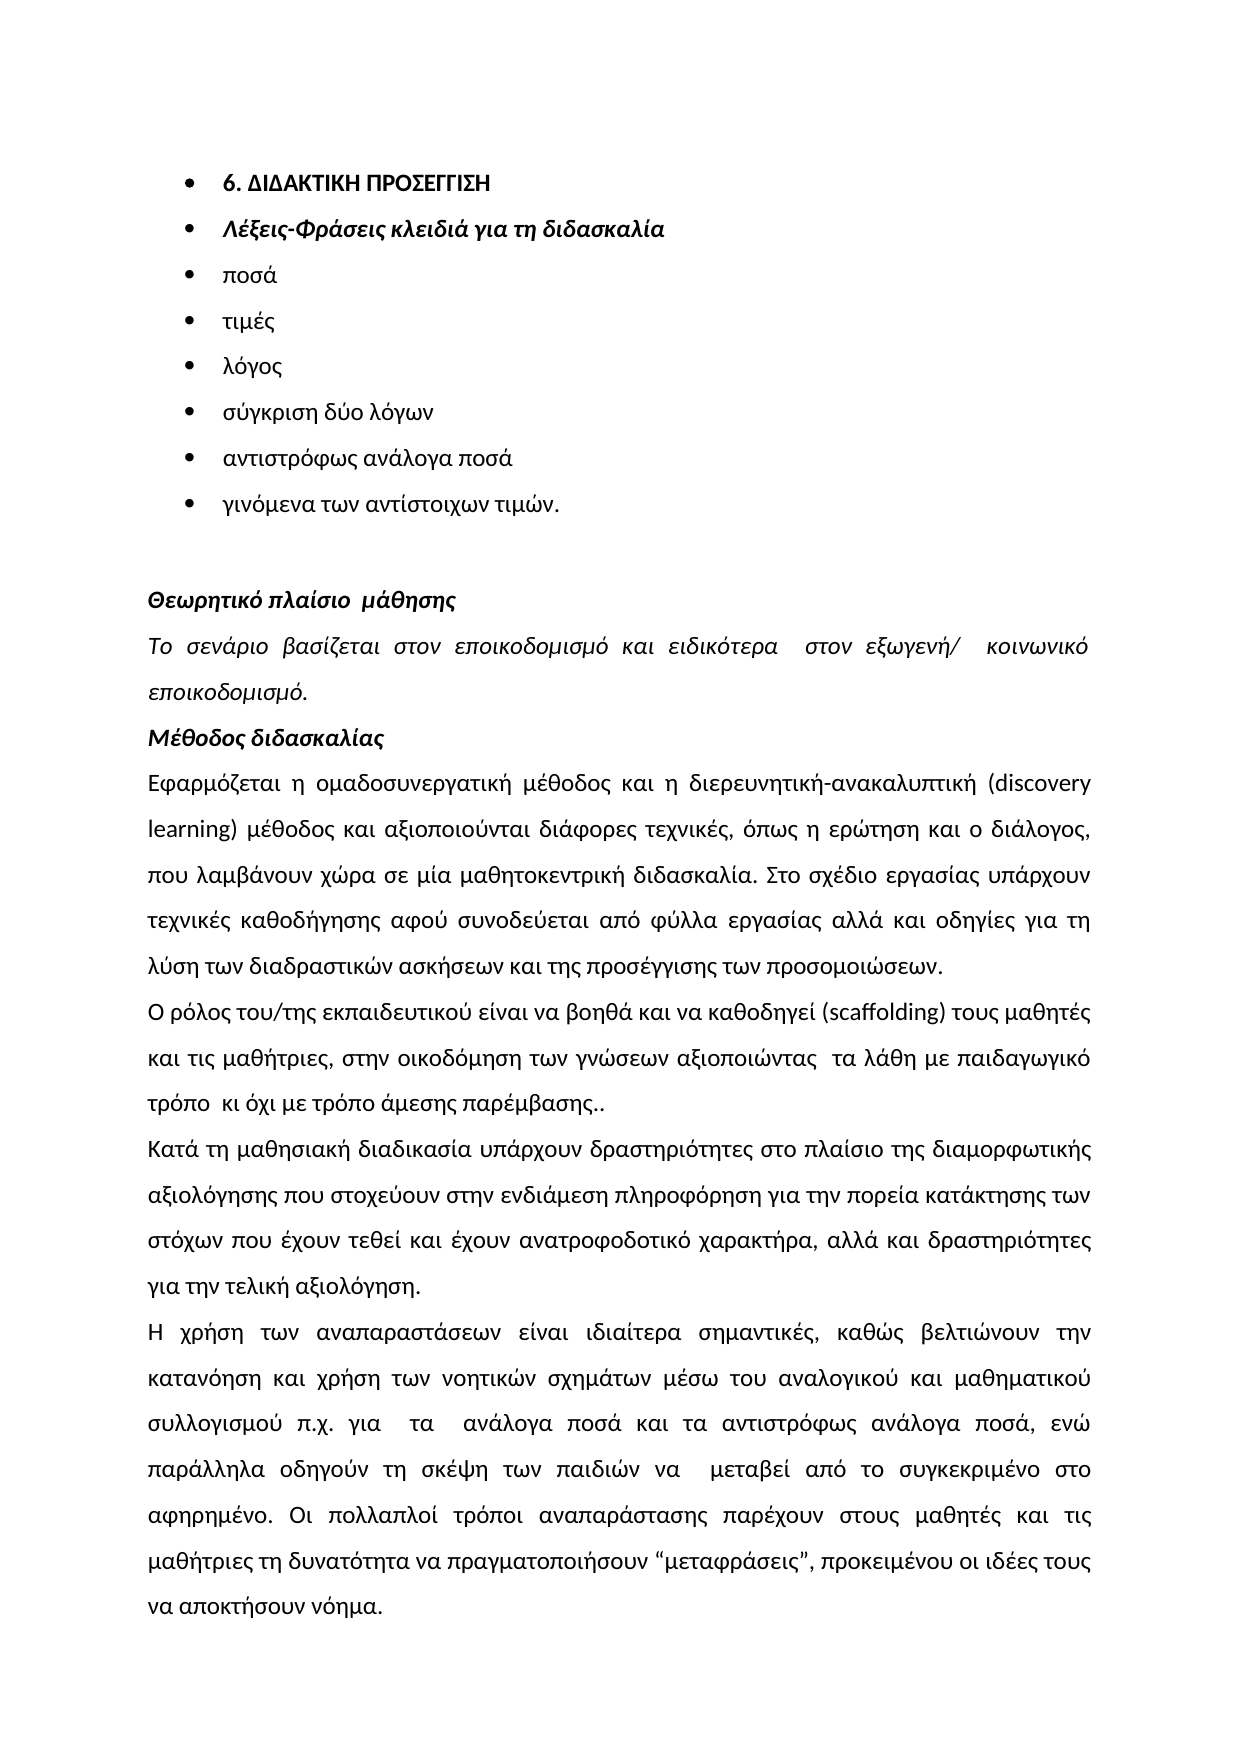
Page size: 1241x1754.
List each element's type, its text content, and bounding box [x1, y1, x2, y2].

text Το σενάριο βασίζεται στον εποικοδομισμό και ειδικότερα στον εξωγενή/ κοινωνικό εποικοδομισμό. [148, 630, 1092, 706]
list τιμές [185, 305, 1092, 335]
list αντιστρόφως ανάλογα ποσά [185, 442, 1092, 472]
text Εφαρμόζεται η ομαδοσυνεργατική μέθοδος και η διερευνητική-ανακαλυπτική (discovery learning) μέθοδος και αξιοποιούνται διάφορες τεχνικές, όπως η ερώτηση και ο διάλογος, που λαμβάνουν χώρα σε μία μαθητοκεντρική διδασκαλία. Στο σχέδιο εργασίας υπάρχουν τεχνικές καθοδήγησης αφού συνοδεύεται από φύλλα εργασίας αλλά και οδηγίες για τη λύση των διαδραστικών ασκήσεων και της προσέγγισης των προσομοιώσεων. [148, 767, 1092, 981]
text Θεωρητικό πλαίσιο μάθησης [148, 584, 1092, 615]
list Λέξεις-Φράσεις κλειδιά για τη διδασκαλία [185, 213, 1092, 244]
list γινόμενα των αντίστοιχων τιμών. [185, 488, 1092, 518]
list σύγκριση δύο λόγων [185, 396, 1092, 427]
text Η χρήση των αναπαραστάσεων είναι ιδιαίτερα σημαντικές, καθώς βελτιώνουν την κατανόηση και χρήση των νοητικών σχημάτων μέσω του αναλογικού και μαθηματικού συλλογισμού π.χ. για τα ανάλογα ποσά και τα αντιστρόφως ανάλογα ποσά, ενώ παράλληλα οδηγούν τη σκέψη των παιδιών να μεταβεί από το συγκεκριμένο στο αφηρημένο. Οι πολλαπλοί τρόποι αναπαράστασης παρέχουν στους μαθητές και τις μαθήτριες τη δυνατότητα να πραγματοποιήσουν “μεταφράσεις”, προκειμένου οι ιδέες τους να αποκτήσουν νόημα. [148, 1316, 1092, 1621]
list 6. ΔΙΔΑΚΤΙΚΗ ΠΡΟΣΕΓΓΙΣΗ [185, 168, 1092, 198]
text Κατά τη μαθησιακή διαδικασία υπάρχουν δραστηριότητες στο πλαίσιο της διαμορφωτικής αξιολόγησης που στοχεύουν στην ενδιάμεση πληροφόρηση για την πορεία κατάκτησης των στόχων που έχουν τεθεί και έχουν ανατροφοδοτικό χαρακτήρα, αλλά και δραστηριότητες για την τελική αξιολόγηση. [148, 1133, 1092, 1301]
text Ο ρόλος του/της εκπαιδευτικού είναι να βοηθά και να καθοδηγεί (scaffolding) τους μαθητές και τις μαθήτριες, στην οικοδόμηση των γνώσεων αξιοποιώντας τα λάθη με παιδαγωγικό τρόπο κι όχι με τρόπο άμεσης παρέμβασης.. [148, 996, 1092, 1118]
list ποσά [185, 259, 1092, 289]
list λόγος [185, 351, 1092, 381]
text Μέθοδος διδασκαλίας [148, 722, 1092, 752]
